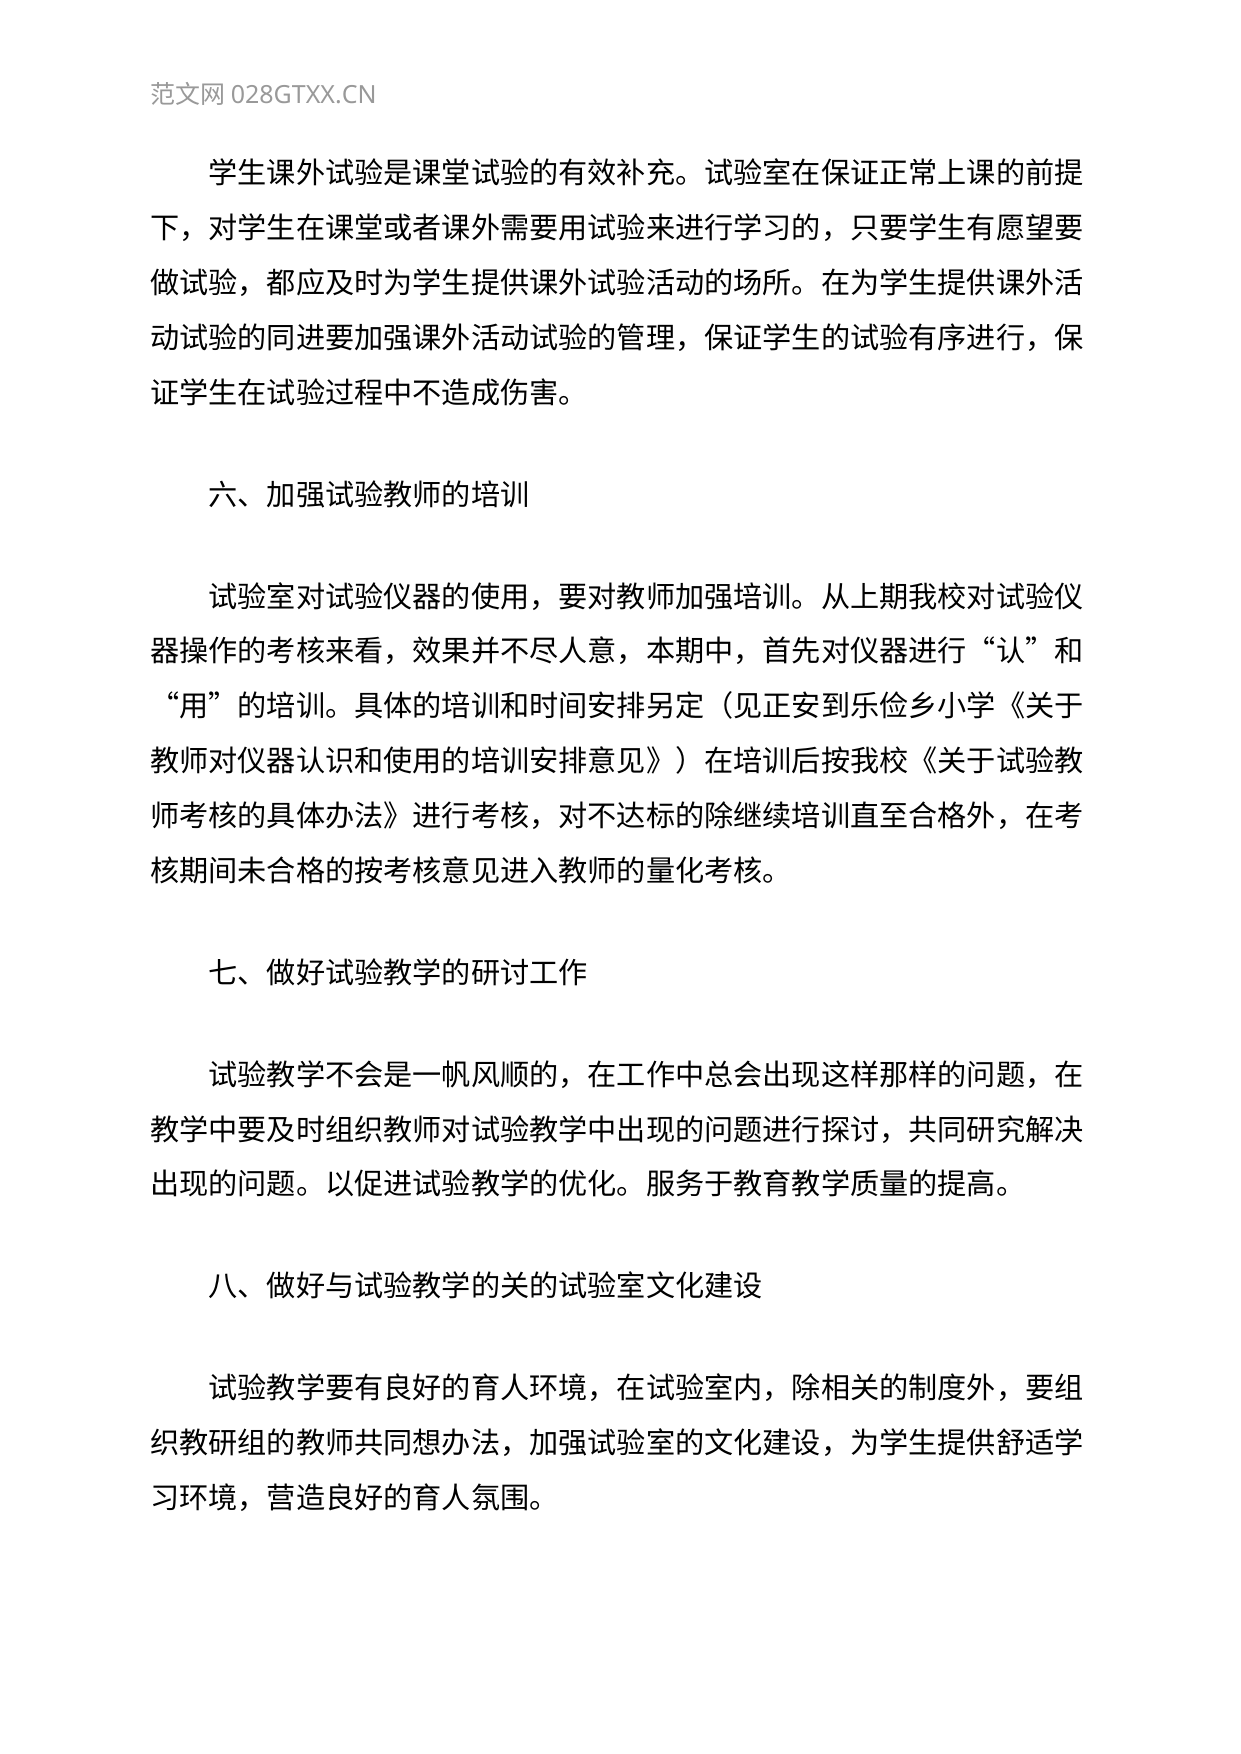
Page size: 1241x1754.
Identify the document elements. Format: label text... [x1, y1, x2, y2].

text 学生课外试验是课堂试验的有效补充。试验室在保证正常上课的前提下，对学生在课堂或者课外需要用试验来进行学习的，只要学生有愿望要做试验，都应及时为学生提供课外试验活动的场所。在为学生提供课外活动试验的同进要加强课外活动试验的管理，保证学生的试验有序进行，保证学生在试验过程中不造成伤害。 [150, 150, 1090, 412]
text 八、做好与试验教学的关的试验室文化建设 [150, 1263, 1090, 1305]
text 七、做好试验教学的研讨工作 [150, 949, 1090, 992]
text 试验教学不会是一帆风顺的，在工作中总会出现这样那样的问题，在教学中要及时组织教师对试验教学中出现的问题进行探讨，共同研究解决出现的问题。以促进试验教学的优化。服务于教育教学质量的提高。 [150, 1051, 1090, 1203]
text 试验室对试验仪器的使用，要对教师加强培训。从上期我校对试验仪器操作的考核来看，效果并不尽人意，本期中，首先对仪器进行“认”和“用”的培训。具体的培训和时间安排另定（见正安到乐俭乡小学《关于教师对仪器认识和使用的培训安排意见》）在培训后按我校《关于试验教师考核的具体办法》进行考核，对不达标的除继续培训直至合格外，在考核期间未合格的按考核意见进入教师的量化考核。 [150, 573, 1090, 890]
text 六、加强试验教师的培训 [150, 471, 1090, 514]
text 试验教学要有良好的育人环境，在试验室内，除相关的制度外，要组织教研组的教师共同想办法，加强试验室的文化建设，为学生提供舒适学习环境，营造良好的育人氛围。 [150, 1364, 1090, 1517]
